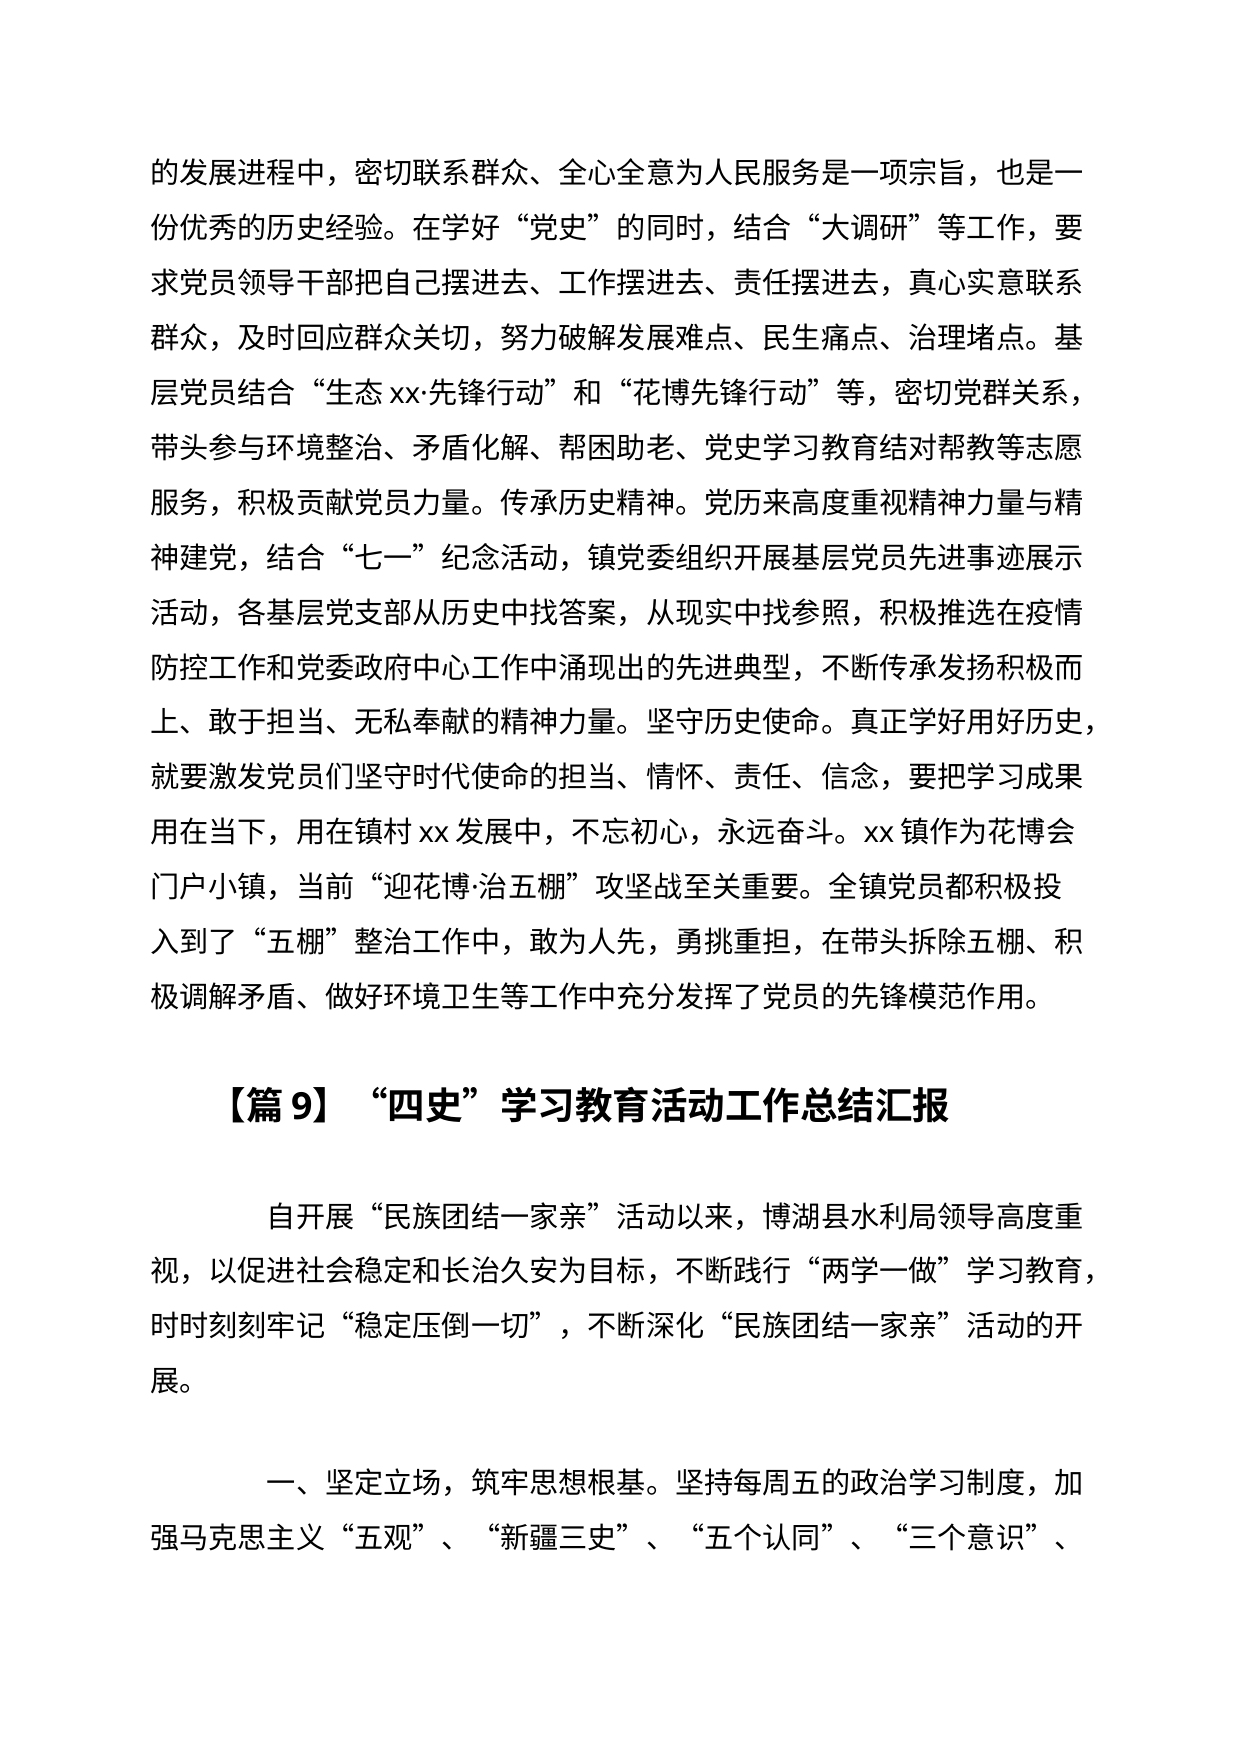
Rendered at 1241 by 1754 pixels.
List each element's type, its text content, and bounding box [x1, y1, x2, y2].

text 自开展“民族团结一家亲”活动以来，博湖县水利局领导高度重视，以促进社会稳定和长治久安为目标，不断践行“两学一做”学习教育，时时刻刻牢记“稳定压倒一切”，不断深化“民族团结一家亲”活动的开展。 [150, 1193, 1090, 1400]
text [150, 1459, 1090, 1557]
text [150, 150, 1090, 1016]
text 【篇9】“四史”学习教育活动工作总结汇报 [150, 1076, 1090, 1130]
